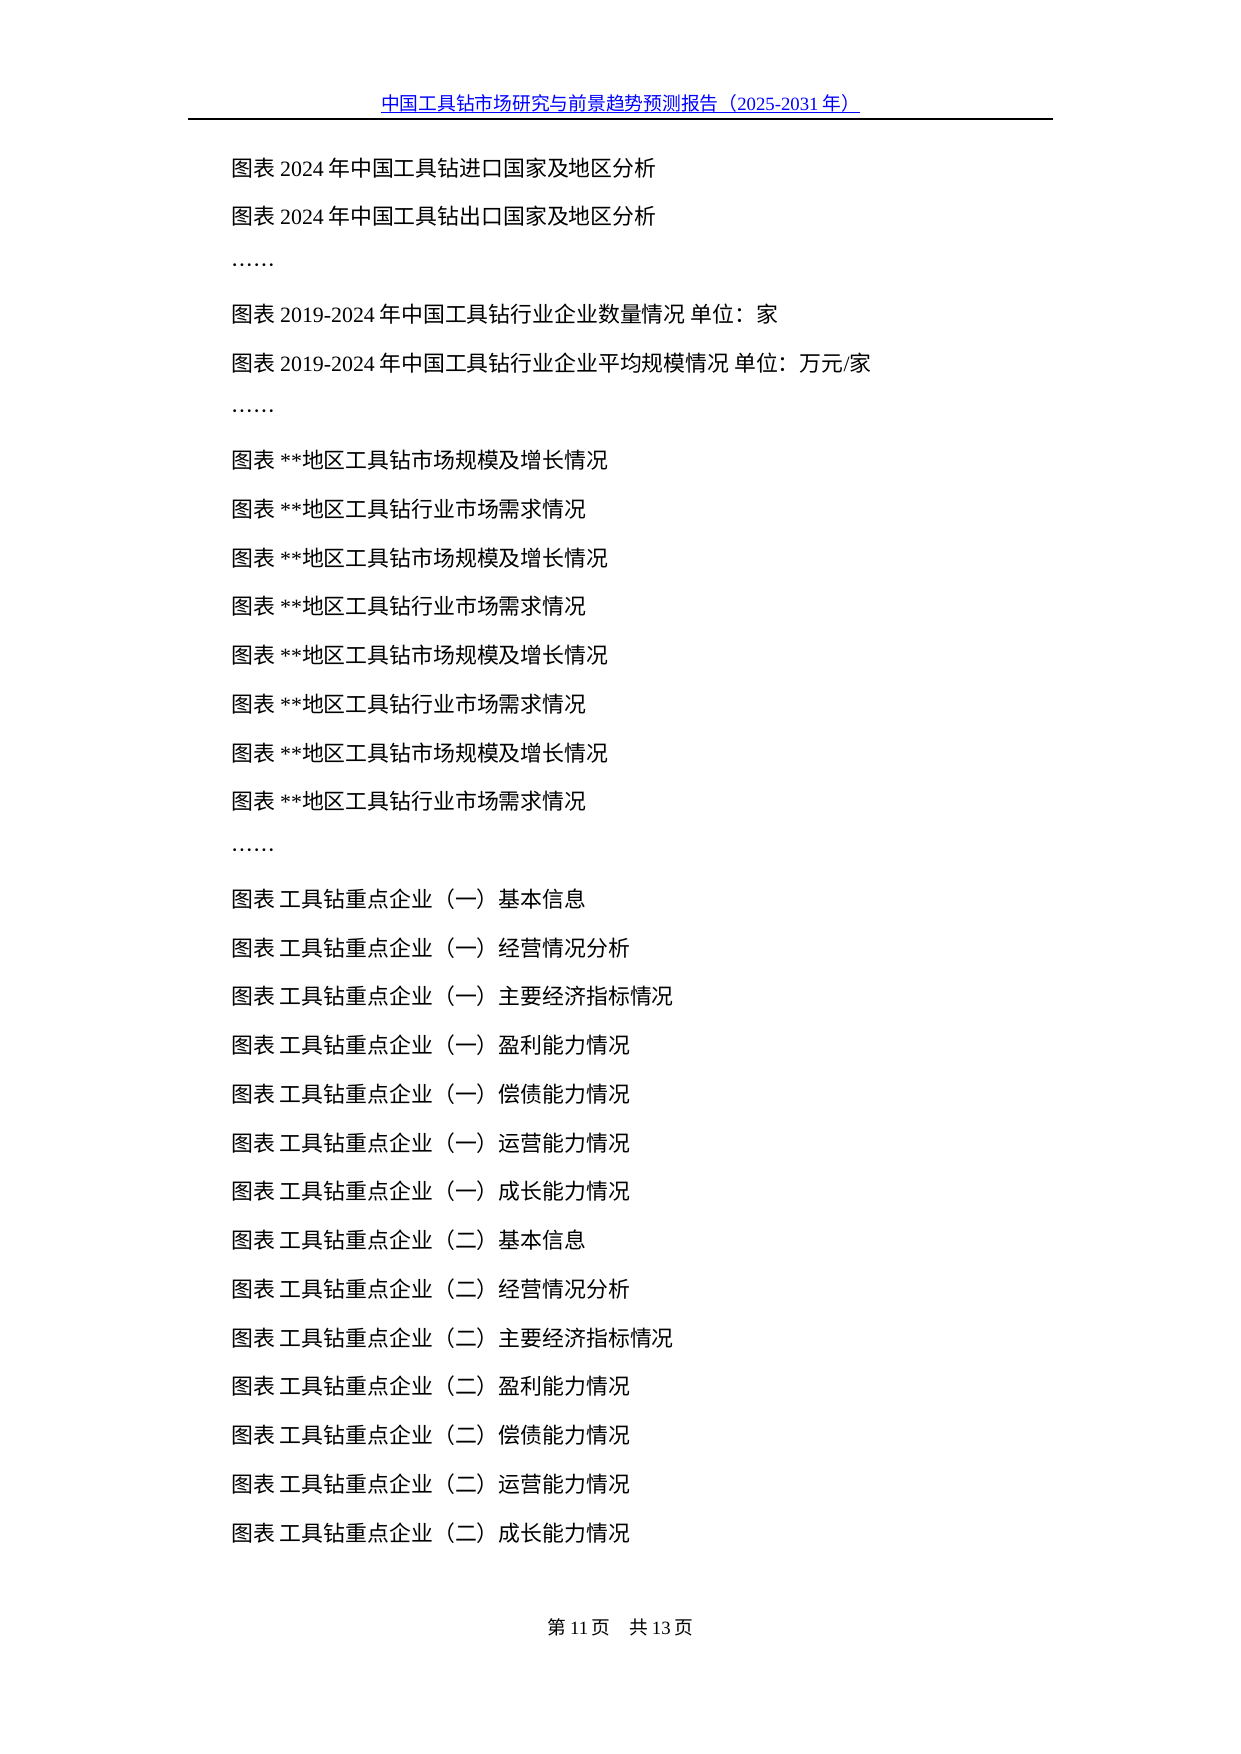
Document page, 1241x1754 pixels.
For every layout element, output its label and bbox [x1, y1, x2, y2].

text [187, 150, 1053, 1548]
